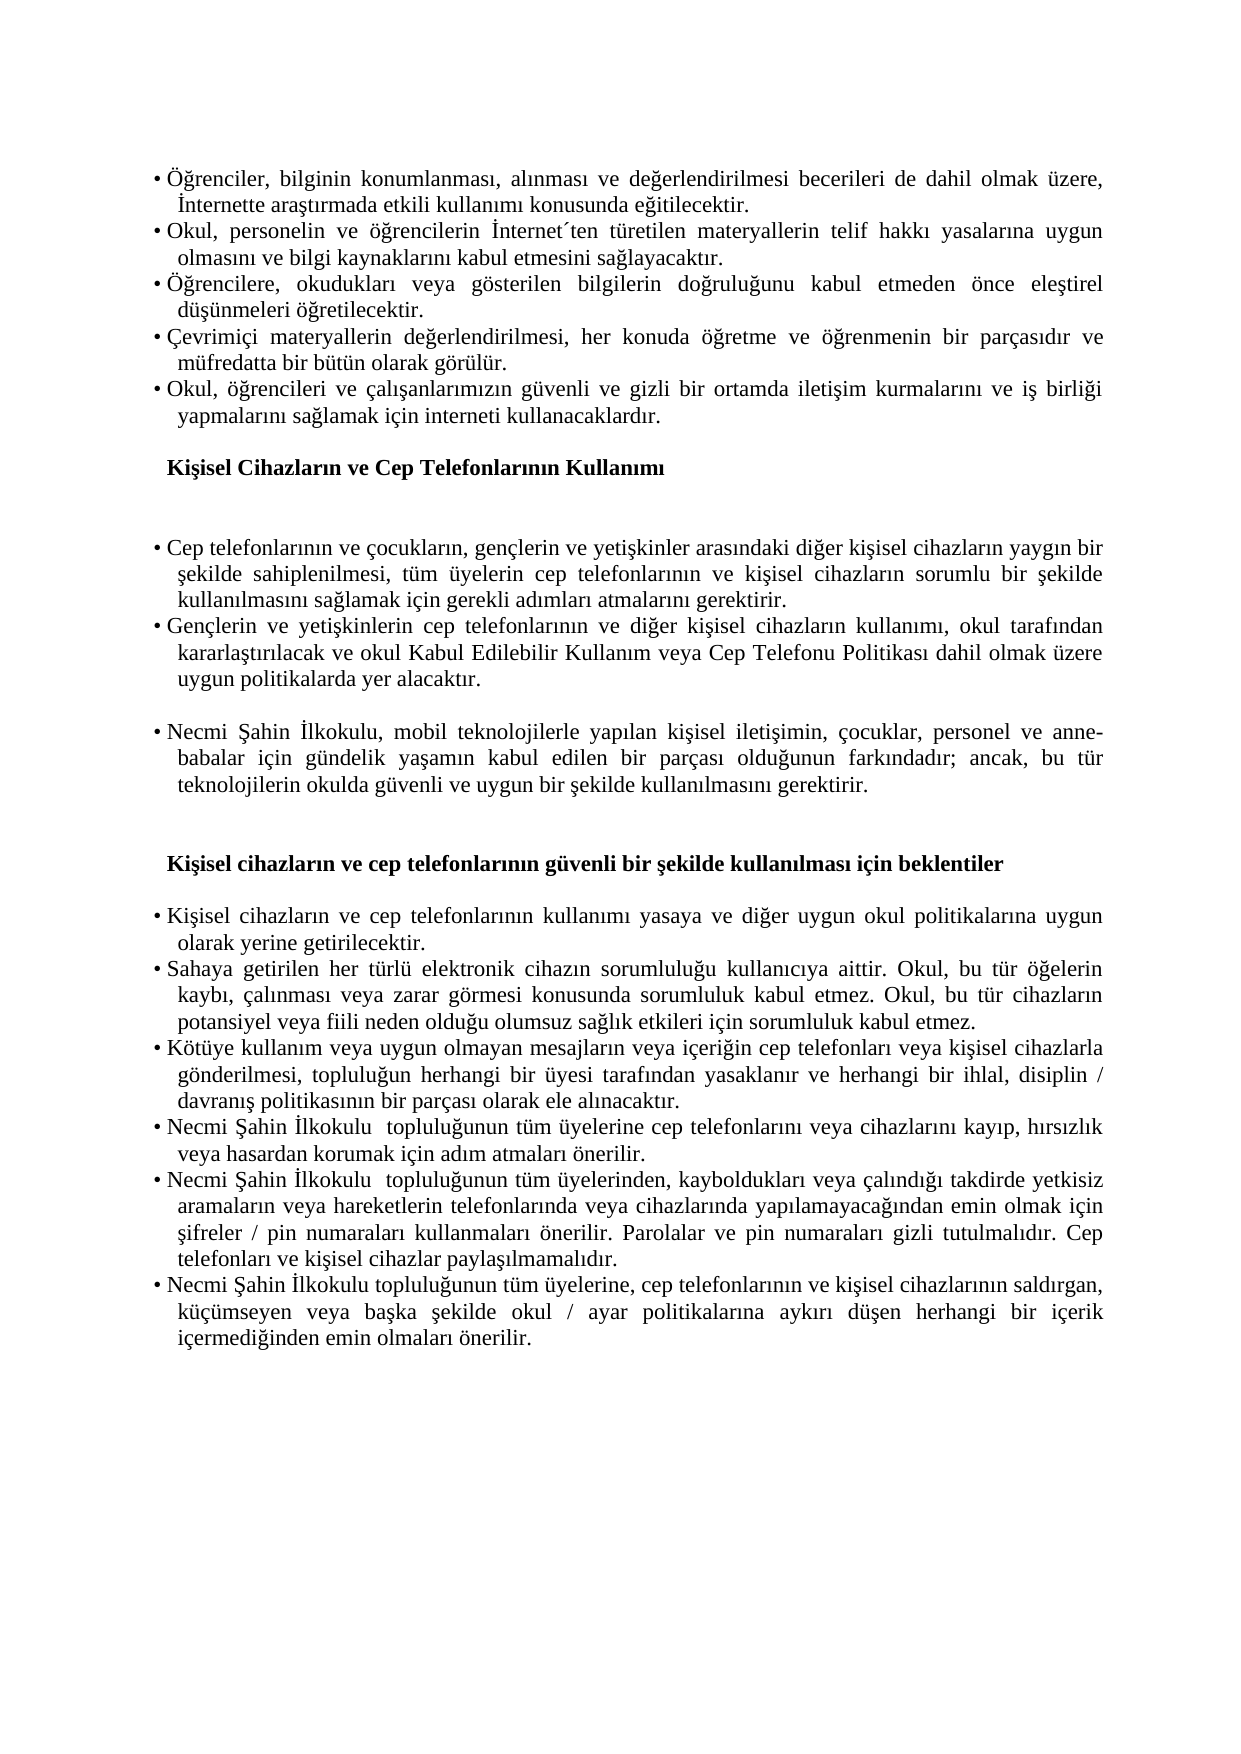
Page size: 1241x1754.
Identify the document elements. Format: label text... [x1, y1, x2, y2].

list Çevrimiçi materyallerin değerlendirilmesi, her konuda öğretme ve öğrenmenin bir parçasıdır ve müfredatta bir bütün olarak görülür. [153, 323, 1105, 375]
list Okul, personelin ve öğrencilerin İnternet´ten türetilen materyallerin telif hakkı yasalarına uygun olmasını ve bilgi kaynaklarını kabul etmesini sağlayacaktır. [153, 217, 1105, 270]
list Necmi Şahin İlkokulu topluluğunun tüm üyelerinden, kayboldukları veya çalındığı takdirde yetkisiz aramaların veya hareketlerin telefonlarında veya cihazlarında yapılamayacağından emin olmak için şifreler / pin numaraları kullanmaları önerilir. Parolalar ve pin numaraları gizli tutulmalıdır. Cep telefonları ve kişisel cihazlar paylaşılmamalıdır. [153, 1166, 1105, 1271]
list Sahaya getirilen her türlü elektronik cihazın sorumluluğu kullanıcıya aittir. Okul, bu tür öğelerin kaybı, çalınması veya zarar görmesi konusunda sorumluluk kabul etmez. Okul, bu tür cihazların potansiyel veya fiili neden olduğu olumsuz sağlık etkileri için sorumluluk kabul etmez. [153, 955, 1105, 1034]
list Öğrenciler, bilginin konumlanması, alınması ve değerlendirilmesi becerileri de dahil olmak üzere, İnternette araştırmada etkili kullanımı konusunda eğitilecektir. [153, 164, 1105, 217]
list Necmi Şahin İlkokulu topluluğunun tüm üyelerine, cep telefonlarının ve kişisel cihazlarının saldırgan, küçümseyen veya başka şekilde okul / ayar politikalarına aykırı düşen herhangi bir içerik içermediğinden emin olmaları önerilir. [153, 1271, 1105, 1351]
list Cep telefonlarının ve çocukların, gençlerin ve yetişkinler arasındaki diğer kişisel cihazların yaygın bir şekilde sahiplenilmesi, tüm üyelerin cep telefonlarının ve kişisel cihazların sorumlu bir şekilde kullanılmasını sağlamak için gerekli adımları atmalarını gerektirir. [153, 533, 1105, 613]
list Gençlerin ve yetişkinlerin cep telefonlarının ve diğer kişisel cihazların kullanımı, okul tarafından kararlaştırılacak ve okul Kabul Edilebilir Kullanım veya Cep Telefonu Politikası dahil olmak üzere uygun politikalarda yer alacaktır. [153, 613, 1105, 692]
text Kişisel Cihazların ve Cep Telefonlarının Kullanımı [167, 454, 1105, 481]
text Kişisel cihazların ve cep telefonlarının güvenli bir şekilde kullanılması için beklentiler [167, 850, 1105, 876]
list Necmi Şahin İlkokulu, mobil teknolojilerle yapılan kişisel iletişimin, çocuklar, personel ve anne-babalar için gündelik yaşamın kabul edilen bir parçası olduğunun farkındadır; ancak, bu tür teknolojilerin okulda güvenli ve uygun bir şekilde kullanılmasını gerektirir. [153, 718, 1105, 797]
list Okul, öğrencileri ve çalışanlarımızın güvenli ve gizli bir ortamda iletişim kurmalarını ve iş birliği yapmalarını sağlamak için interneti kullanacaklardır. [153, 375, 1105, 428]
list Necmi Şahin İlkokulu topluluğunun tüm üyelerine cep telefonlarını veya cihazlarını kayıp, hırsızlık veya hasardan korumak için adım atmaları önerilir. [153, 1113, 1105, 1166]
list Öğrencilere, okudukları veya gösterilen bilgilerin doğruluğunu kabul etmeden önce eleştirel düşünmeleri öğretilecektir. [153, 270, 1105, 323]
list Kötüye kullanım veya uygun olmayan mesajların veya içeriğin cep telefonları veya kişisel cihazlarla gönderilmesi, topluluğun herhangi bir üyesi tarafından yasaklanır ve herhangi bir ihlal, disiplin / davranış politikasının bir parçası olarak ele alınacaktır. [153, 1034, 1105, 1113]
list Kişisel cihazların ve cep telefonlarının kullanımı yasaya ve diğer uygun okul politikalarına uygun olarak yerine getirilecektir. [153, 902, 1105, 955]
